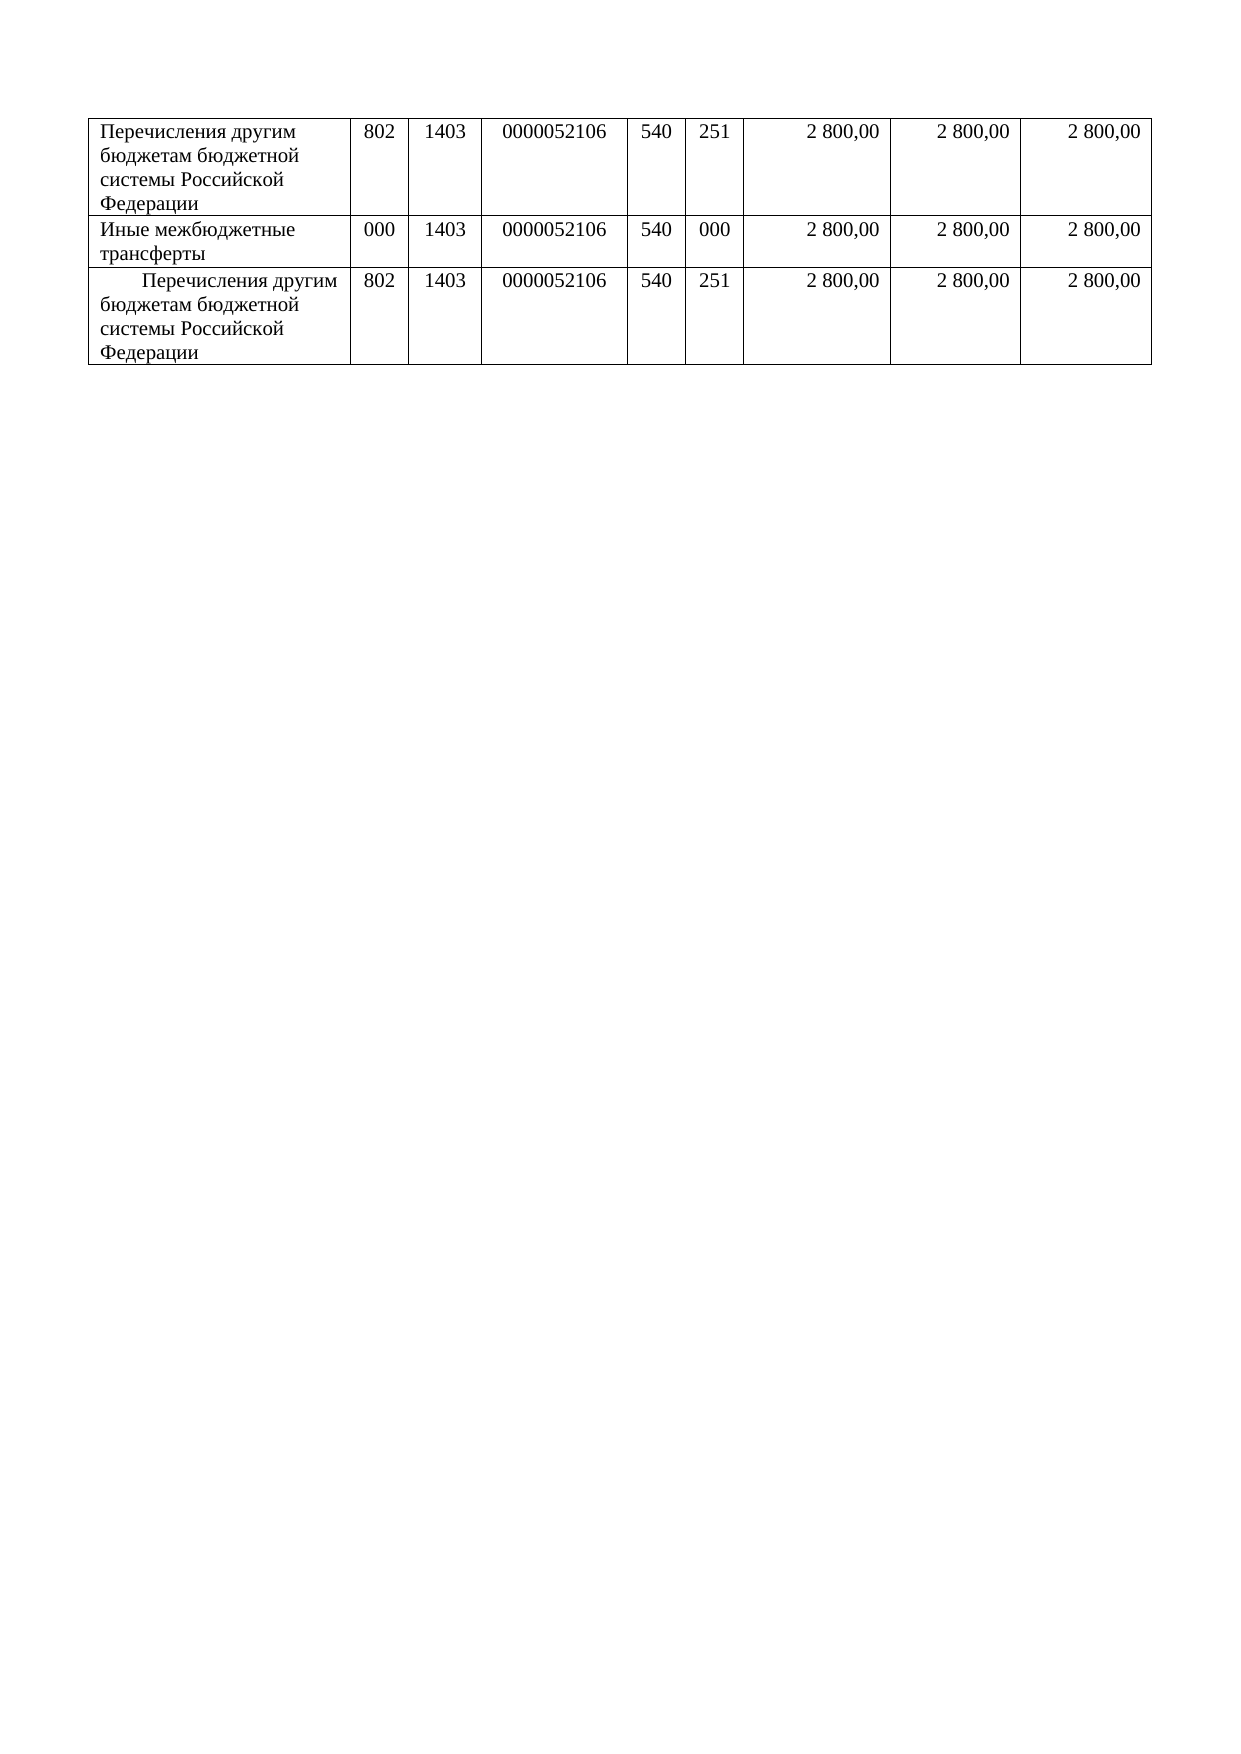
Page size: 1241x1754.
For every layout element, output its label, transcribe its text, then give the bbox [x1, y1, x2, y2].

table_cell 802 [351, 119, 408, 215]
table_cell 251 [686, 119, 743, 215]
table_cell 000 [686, 216, 743, 267]
table_cell Перечисления другим бюджетам бюджетной системы Российской Федерации [89, 119, 350, 215]
table_cell 802 [351, 268, 408, 364]
table_cell 1403 [409, 268, 481, 364]
table_cell 2 800,00 [1021, 216, 1151, 267]
table_cell 2 800,00 [891, 268, 1020, 364]
table_cell 2 800,00 [744, 119, 890, 215]
table_cell 000 [351, 216, 408, 267]
table_cell 251 [686, 268, 743, 364]
table_cell 540 [628, 216, 685, 267]
table_cell 2 800,00 [891, 119, 1020, 215]
table_cell 2 800,00 [891, 216, 1020, 267]
table_cell 0000052106 [482, 268, 627, 364]
table_cell Иные межбюджетные трансферты [89, 216, 350, 267]
table_cell Перечисления другим бюджетам бюджетной системы Российской Федерации [89, 268, 350, 364]
table_cell 2 800,00 [1021, 268, 1151, 364]
table_cell 2 800,00 [1021, 119, 1151, 215]
table_cell 540 [628, 268, 685, 364]
table_cell 2 800,00 [744, 216, 890, 267]
table_cell 0000052106 [482, 119, 627, 215]
table_cell 1403 [409, 119, 481, 215]
table_cell 540 [628, 119, 685, 215]
table_cell 0000052106 [482, 216, 627, 267]
table_cell 1403 [409, 216, 481, 267]
table_cell 2 800,00 [744, 268, 890, 364]
